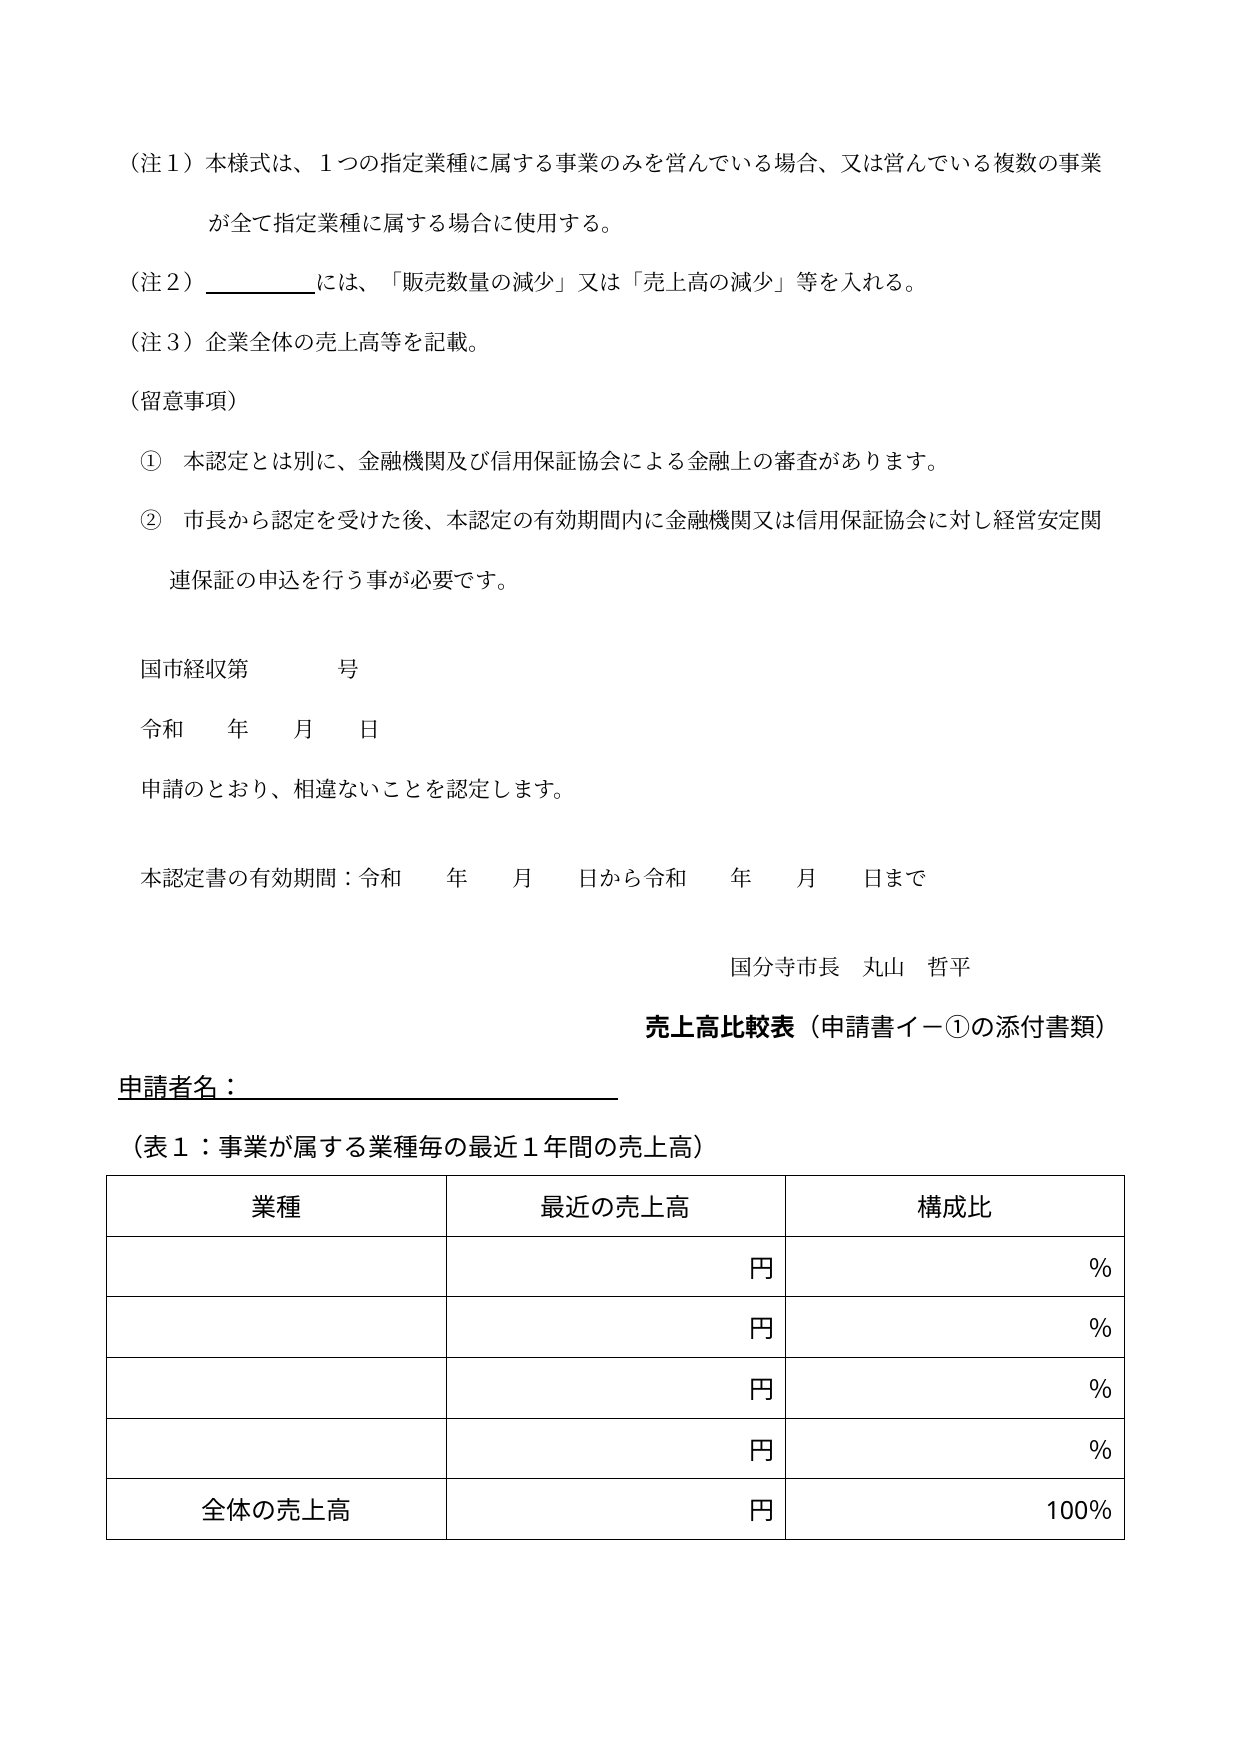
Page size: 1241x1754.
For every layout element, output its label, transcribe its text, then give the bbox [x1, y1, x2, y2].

text （注３）企業全体の売上高等を記載。 [118, 311, 1122, 371]
table_cell 円 [447, 1297, 785, 1357]
text ② 市長から認定を受けた後、本認定の有効期間内に金融機関又は信用保証協会に対し経営安定関連保証の申込を行う事が必要です。 [118, 490, 1122, 609]
table_cell 100％ [786, 1479, 1124, 1539]
text 国分寺市長 丸山 哲平 [118, 937, 1122, 996]
table_cell 全体の売上高 [107, 1479, 446, 1539]
table_cell ％ [786, 1419, 1124, 1478]
table_cell ％ [786, 1297, 1124, 1357]
text 申請者名： [118, 1056, 1122, 1115]
text 本認定書の有効期間：令和 年 月 日から令和 年 月 日まで [118, 847, 1122, 907]
text （注１）本様式は、１つの指定業種に属する事業のみを営んでいる場合、又は営んでいる複数の事業が全て指定業種に属する場合に使用する。 [118, 132, 1122, 251]
table_header 業種 [107, 1176, 446, 1236]
table_cell ％ [786, 1237, 1124, 1296]
table_cell [107, 1419, 446, 1478]
table_cell [107, 1237, 446, 1296]
table_header 最近の売上高 [447, 1176, 785, 1236]
text （表１：事業が属する業種毎の最近１年間の売上高） [118, 1115, 1122, 1175]
table_cell 円 [447, 1479, 785, 1539]
text 令和 年 月 日 [118, 698, 1122, 758]
text 国市経収第 号 [118, 639, 1122, 698]
table_cell [107, 1297, 446, 1357]
table_cell [107, 1358, 446, 1417]
table_header 構成比 [786, 1176, 1124, 1236]
table_cell 円 [447, 1237, 785, 1296]
text （留意事項） [118, 371, 1122, 430]
table_cell 円 [447, 1358, 785, 1417]
text （注２） には、「販売数量の減少」又は「売上高の減少」等を入れる。 [118, 251, 1122, 311]
text ① 本認定とは別に、金融機関及び信用保証協会による金融上の審査があります。 [118, 430, 1122, 490]
text 申請のとおり、相違ないことを認定します。 [118, 758, 1122, 817]
table_cell 円 [447, 1419, 785, 1478]
table_cell ％ [786, 1358, 1124, 1417]
text 売上高比較表（申請書イ－①の添付書類） [118, 996, 1122, 1056]
